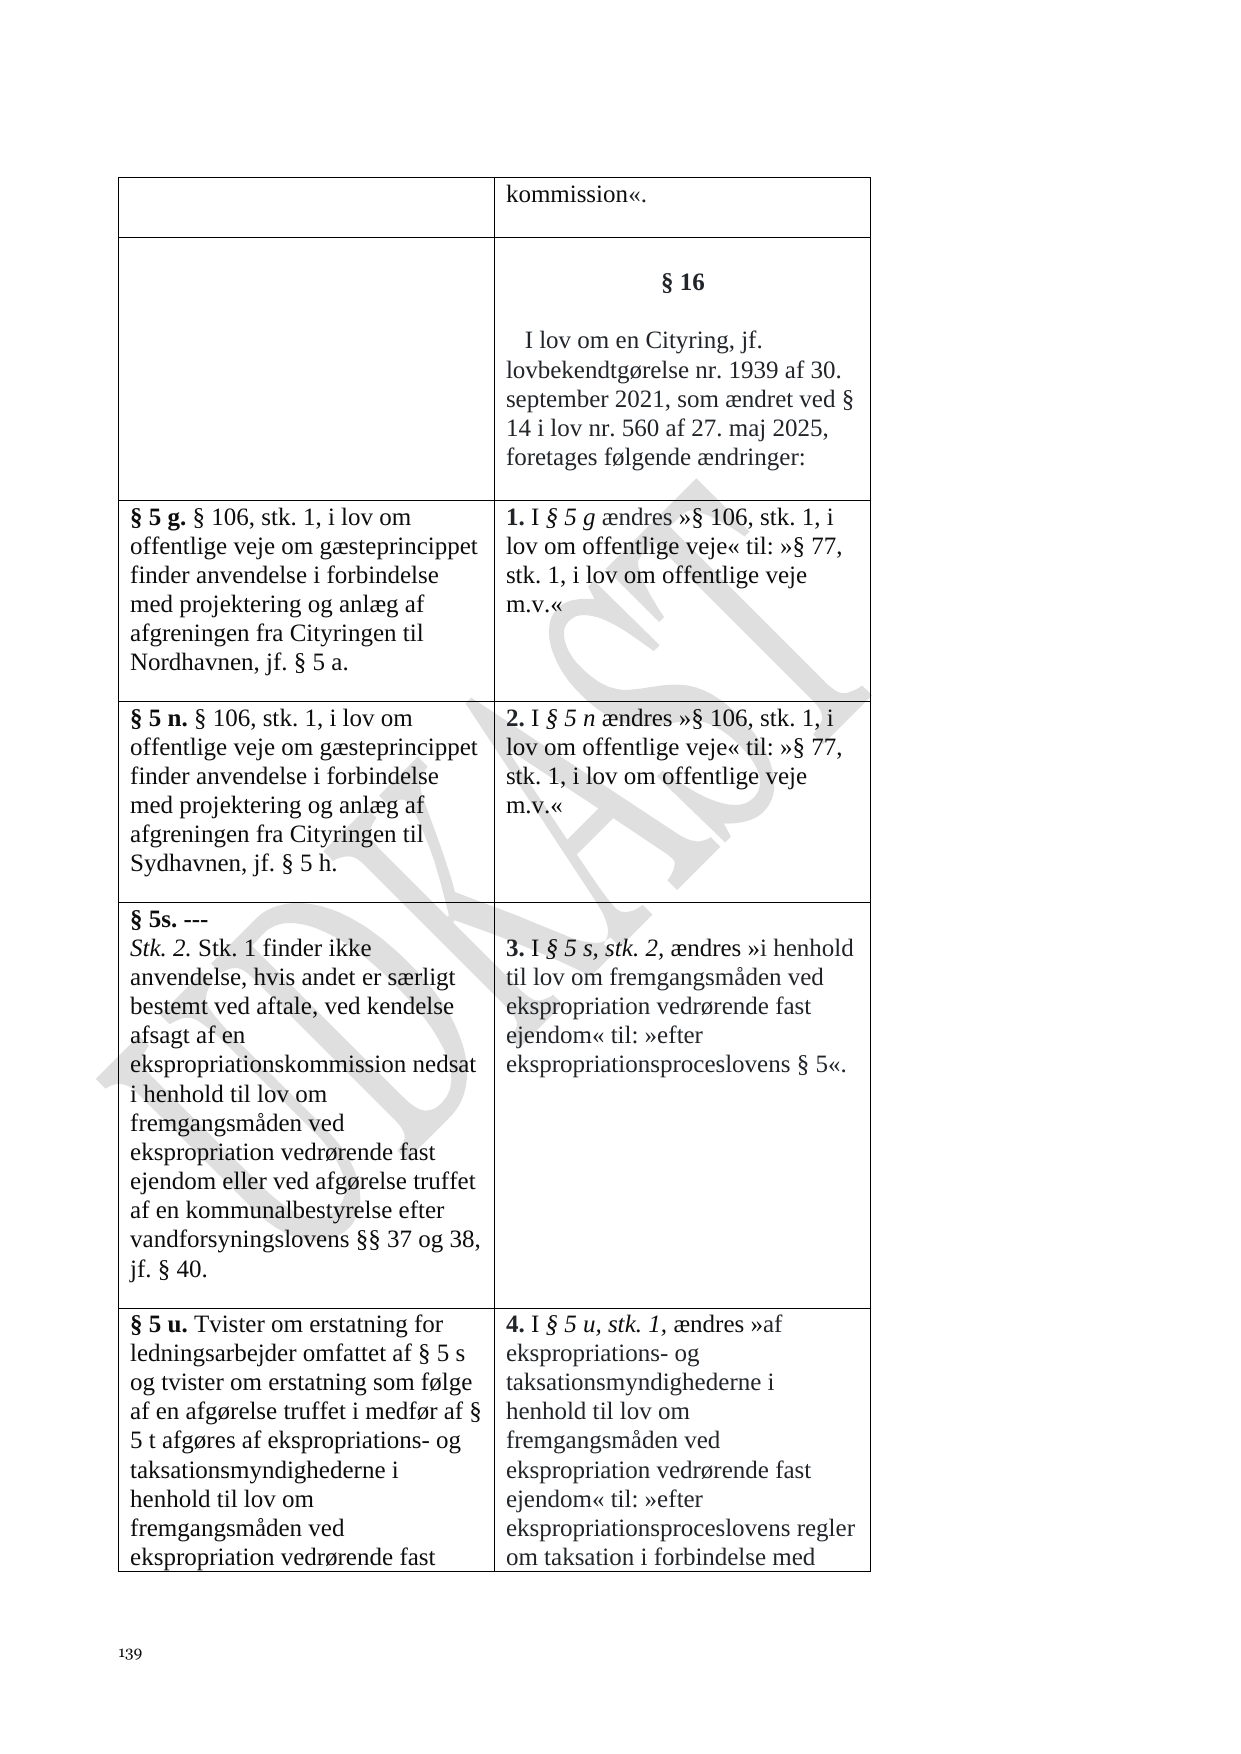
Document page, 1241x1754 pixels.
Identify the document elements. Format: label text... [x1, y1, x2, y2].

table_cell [495, 178, 870, 237]
table_cell § 5 g. § 106, stk. 1, i lov om offentlige veje om gæsteprincippet finder anvendelse i forbindelse med projektering og anlæg af afgreningen fra Cityringen til Nordhavnen, jf. § 5 a. [119, 501, 494, 701]
table_cell [119, 238, 494, 500]
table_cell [119, 178, 494, 237]
table_cell 2. I § 5 n ændres »§ 106, stk. 1, i lov om offentlige veje« til: »§ 77, stk. 1, i lov om offentlige veje m.v.« [495, 702, 870, 902]
table_cell 1. I § 5 g ændres »§ 106, stk. 1, i lov om offentlige veje« til: »§ 77, stk. 1, i lov om offentlige veje m.v.« [495, 501, 870, 701]
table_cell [119, 1309, 494, 1571]
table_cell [495, 1309, 870, 1571]
table_cell § 5s. --- Stk. 2. Stk. 1 finder ikke anvendelse, hvis andet er særligt bestemt ved aftale, ved kendelse afsagt af en ekspropriationskommission nedsat i henhold til lov om fremgangsmåden ved ekspropriation vedrørende fast ejendom eller ved afgørelse truffet af en kommunalbestyrelse efter vandforsyningslovens §§ 37 og 38, jf. § 40. [119, 903, 494, 1307]
table_cell 3. I § 5 s, stk. 2, ændres »i henhold til lov om fremgangsmåden ved ekspropriation vedrørende fast ejendom« til: »efter ekspropriationsproceslovens § 5«. [495, 903, 870, 1307]
table_cell § 16 I lov om en Cityring, jf. lovbekendtgørelse nr. 1939 af 30. september 2021, som ændret ved § 14 i lov nr. 560 af 27. maj 2025, foretages følgende ændringer: [495, 238, 870, 500]
table_cell § 5 n. § 106, stk. 1, i lov om offentlige veje om gæsteprincippet finder anvendelse i forbindelse med projektering og anlæg af afgreningen fra Cityringen til Sydhavnen, jf. § 5 h. [119, 702, 494, 902]
